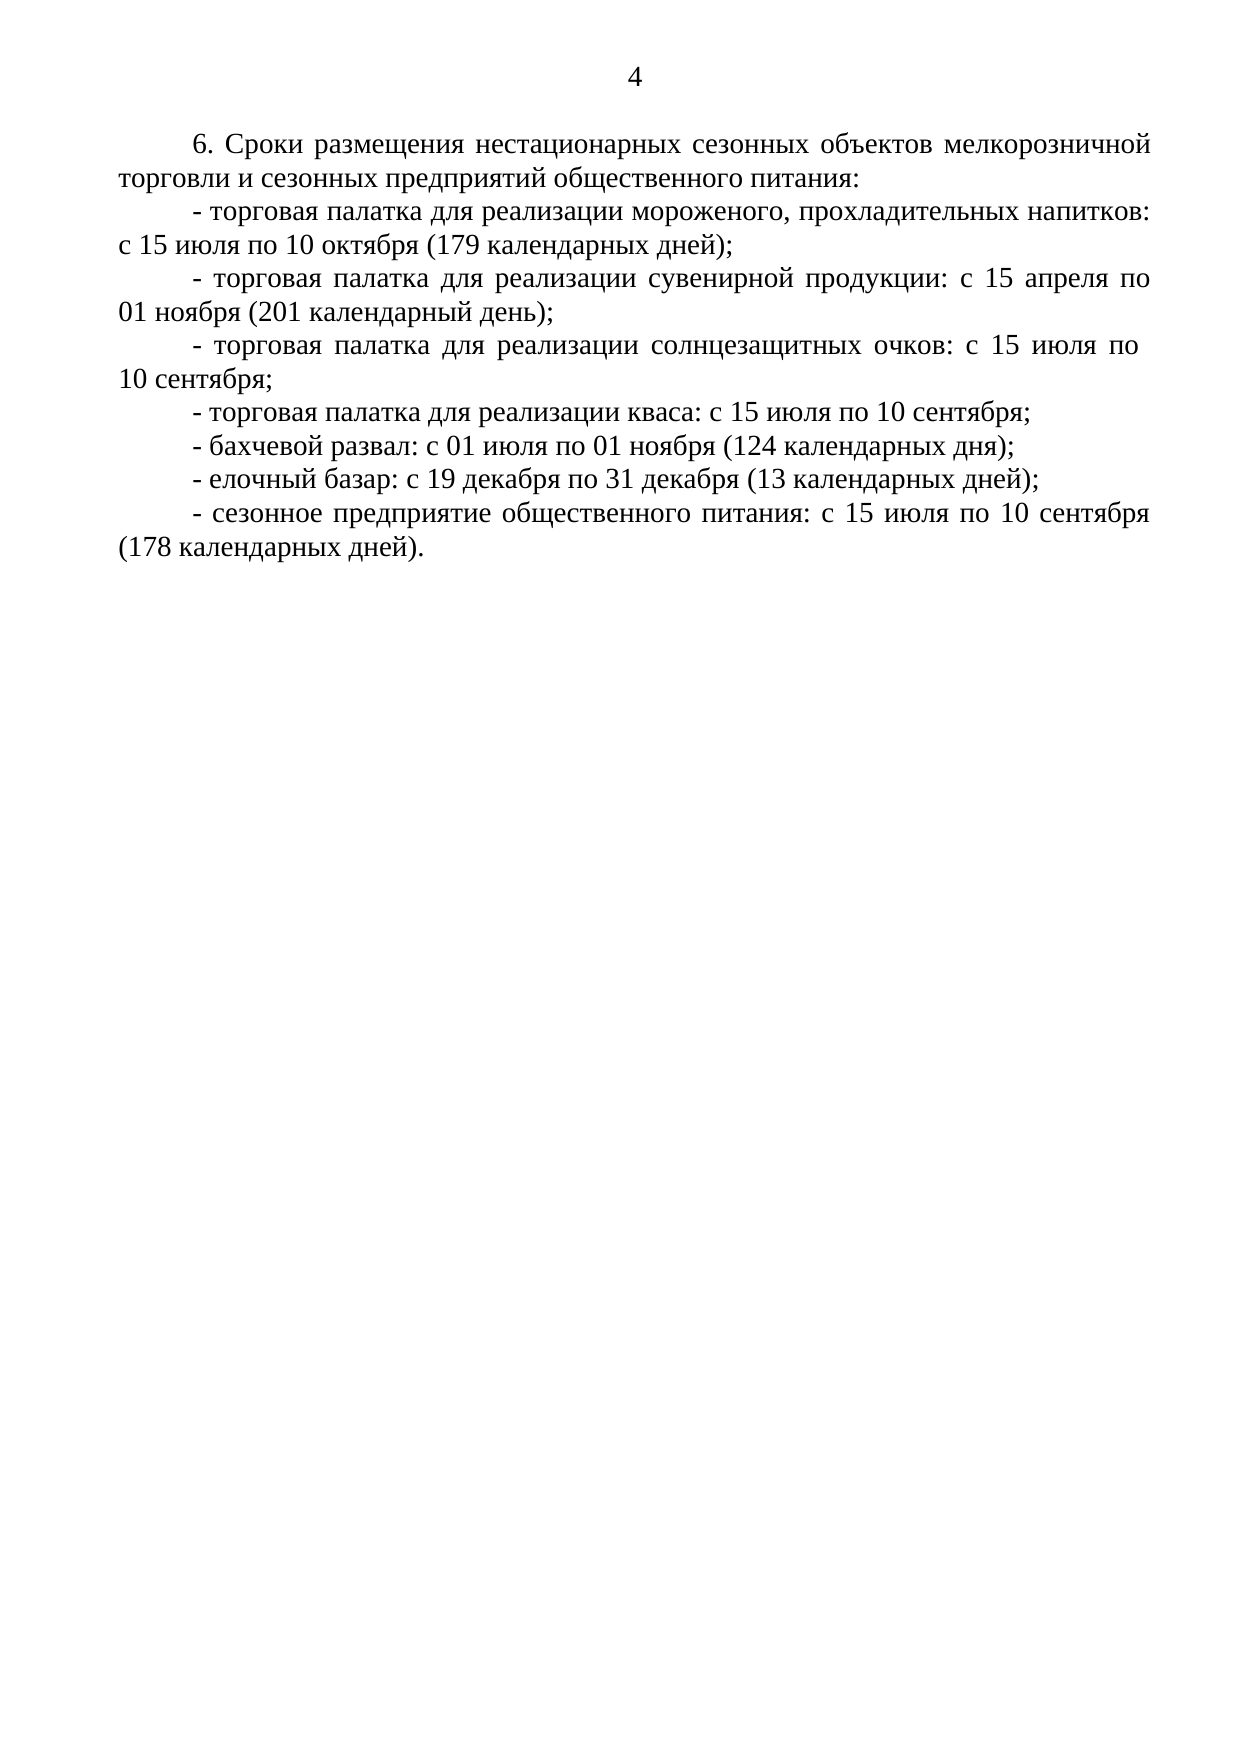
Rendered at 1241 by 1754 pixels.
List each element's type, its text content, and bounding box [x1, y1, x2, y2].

text - елочный базар: с 19 декабря по 31 декабря (13 календарных дней); [118, 462, 1152, 495]
text - сезонное предприятие общественного питания: с 15 июля по 10 сентября (178 календарных дней). [118, 495, 1152, 562]
text - бахчевой развал: с 01 июля по 01 ноября (124 календарных дня); [118, 428, 1152, 462]
text - торговая палатка для реализации кваса: с 15 июля по 10 сентября; [118, 394, 1152, 428]
text 6. Сроки размещения нестационарных сезонных объектов мелкорозничной торговли и сезонных предприятий общественного питания: [118, 126, 1152, 193]
text - торговая палатка для реализации сувенирной продукции: с 15 апреля по 01 ноября (201 календарный день); [118, 260, 1152, 327]
text - торговая палатка для реализации солнцезащитных очков: с 15 июля по 10 сентября; [118, 327, 1152, 394]
text - торговая палатка для реализации мороженого, прохладительных напитков: с 15 июля по 10 октября (179 календарных дней); [118, 193, 1152, 260]
